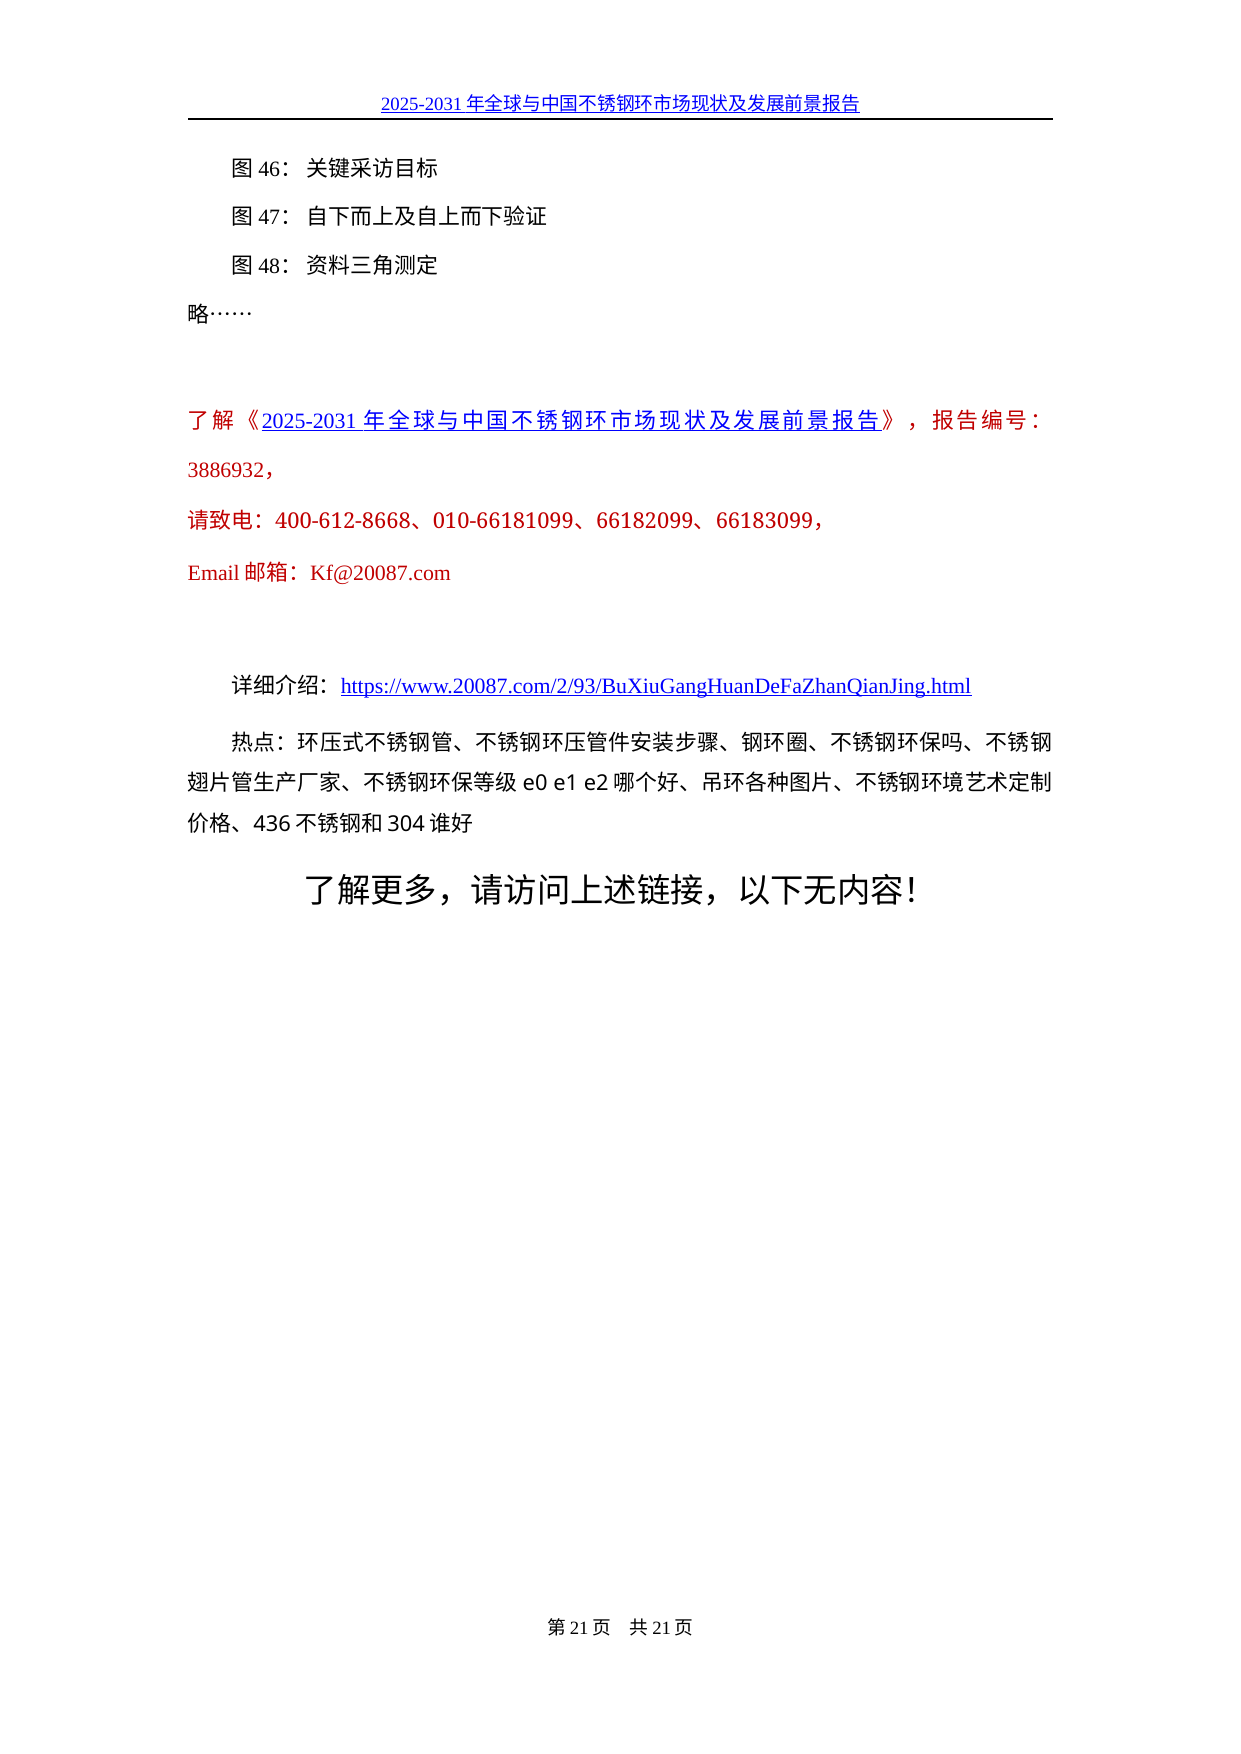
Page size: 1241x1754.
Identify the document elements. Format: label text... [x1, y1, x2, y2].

text Email邮箱：Kf@20087.com [187, 555, 1053, 587]
text 热点：环压式不锈钢管、不锈钢环压管件安装步骤、钢环圈、不锈钢环保吗、不锈钢翅片管生产厂家、不锈钢环保等级 e0 e1 e2哪个好、吊环各种图片、不锈钢环境艺术定制价格、436不锈钢和304谁好 [187, 724, 1053, 838]
text 了解《2025-2031年全球与中国不锈钢环市场现状及发展前景报告》，报告编号：3886932， [187, 403, 1053, 484]
text 详细介绍：https://www.20087.com/2/93/BuXiuGangHuanDeFaZhanQianJing.html [187, 668, 1053, 700]
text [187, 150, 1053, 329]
text 请致电：400-612-8668、010-66181099、66182099、66183099， [187, 503, 1053, 536]
title 了解更多，请访问上述链接，以下无内容！ [187, 856, 1053, 921]
